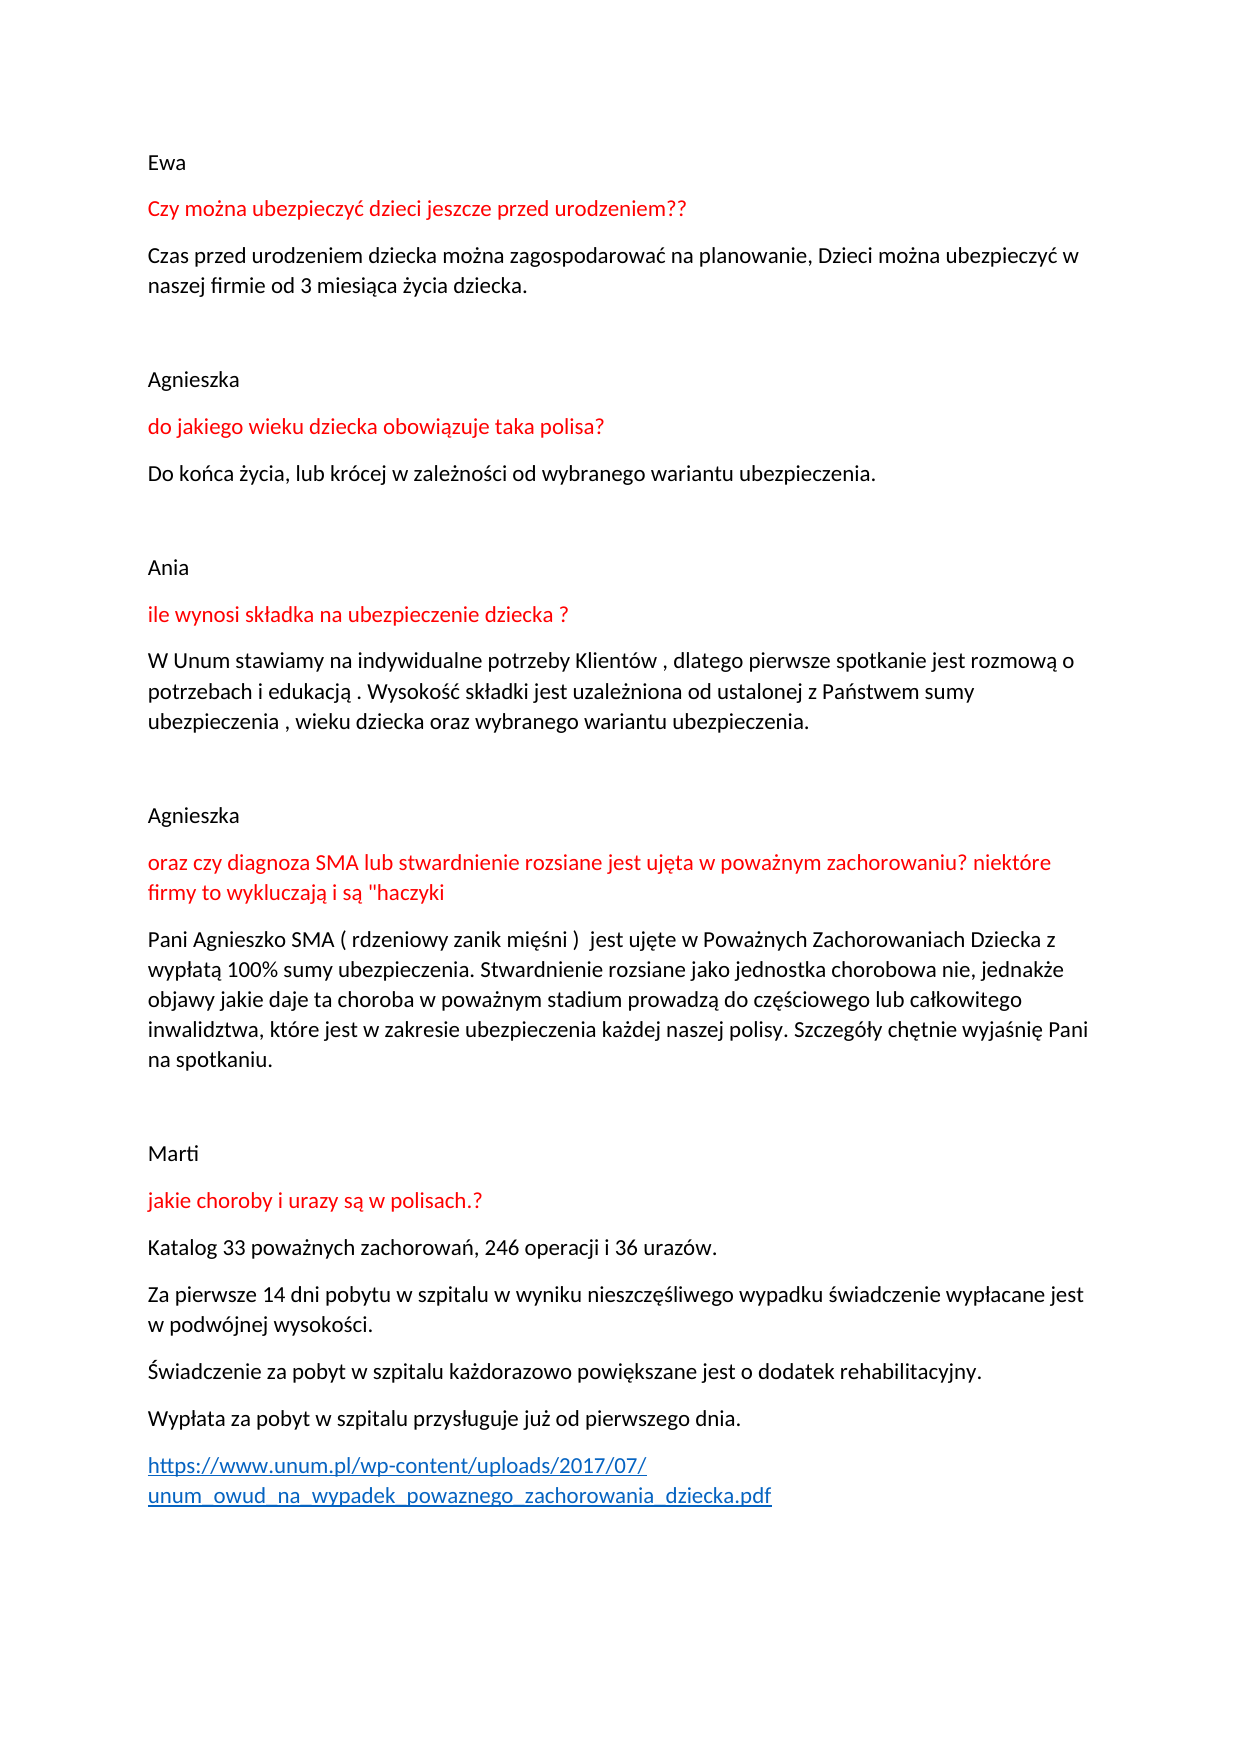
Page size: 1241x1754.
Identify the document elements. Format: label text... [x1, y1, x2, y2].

text Do końca życia, lub krócej w zależności od wybranego wariantu ubezpieczenia. [148, 459, 1093, 487]
text Świadczenie za pobyt w szpitalu każdorazowo powiększane jest o dodatek rehabilitacyjny. [148, 1357, 1093, 1385]
text Agnieszka [148, 365, 1093, 393]
text oraz czy diagnoza SMA lub stwardnienie rozsiane jest ujęta w poważnym zachorowaniu? niektóre firmy to wykluczają i są "haczyki [148, 848, 1093, 906]
text Pani Agnieszko SMA ( rdzeniowy zanik mięśni ) jest ujęte w Poważnych Zachorowaniach Dziecka z wypłatą 100% sumy ubezpieczenia. Stwardnienie rozsiane jako jednostka chorobowa nie, jednakże objawy jakie daje ta choroba w poważnym stadium prowadzą do częściowego lub całkowitego inwalidztwa, które jest w zakresie ubezpieczenia każdej naszej polisy. Szczegóły chętnie wyjaśnię Pani na spotkaniu. [148, 925, 1093, 1073]
text ile wynosi składka na ubezpieczenie dziecka ? [148, 600, 1093, 628]
text Agnieszka [148, 801, 1093, 829]
text Czy można ubezpieczyć dzieci jeszcze przed urodzeniem?? [148, 194, 1093, 222]
text Marti [148, 1139, 1093, 1167]
text jakie choroby i urazy są w polisach.? [148, 1186, 1093, 1214]
text do jakiego wieku dziecka obowiązuje taka polisa? [148, 412, 1093, 440]
text Wypłata za pobyt w szpitalu przysługuje już od pierwszego dnia. [148, 1404, 1093, 1432]
text Czas przed urodzeniem dziecka można zagospodarować na planowanie, Dzieci można ubezpieczyć w naszej firmie od 3 miesiąca życia dziecka. [148, 241, 1093, 299]
text Ania [148, 553, 1093, 581]
text Katalog 33 poważnych zachorowań, 246 operacji i 36 urazów. [148, 1233, 1093, 1261]
text https://www.unum.pl/wp-content/uploads/2017/07/unum_owud_na_wypadek_powaznego_zachorowania_dziecka.pdf [148, 1451, 1093, 1509]
text Za pierwsze 14 dni pobytu w szpitalu w wyniku nieszczęśliwego wypadku świadczenie wypłacane jest w podwójnej wysokości. [148, 1280, 1093, 1338]
text W Unum stawiamy na indywidualne potrzeby Klientów , dlatego pierwsze spotkanie jest rozmową o potrzebach i edukacją . Wysokość składki jest uzależniona od ustalonej z Państwem sumy ubezpieczenia , wieku dziecka oraz wybranego wariantu ubezpieczenia. [148, 647, 1093, 735]
text Ewa [148, 148, 1093, 176]
